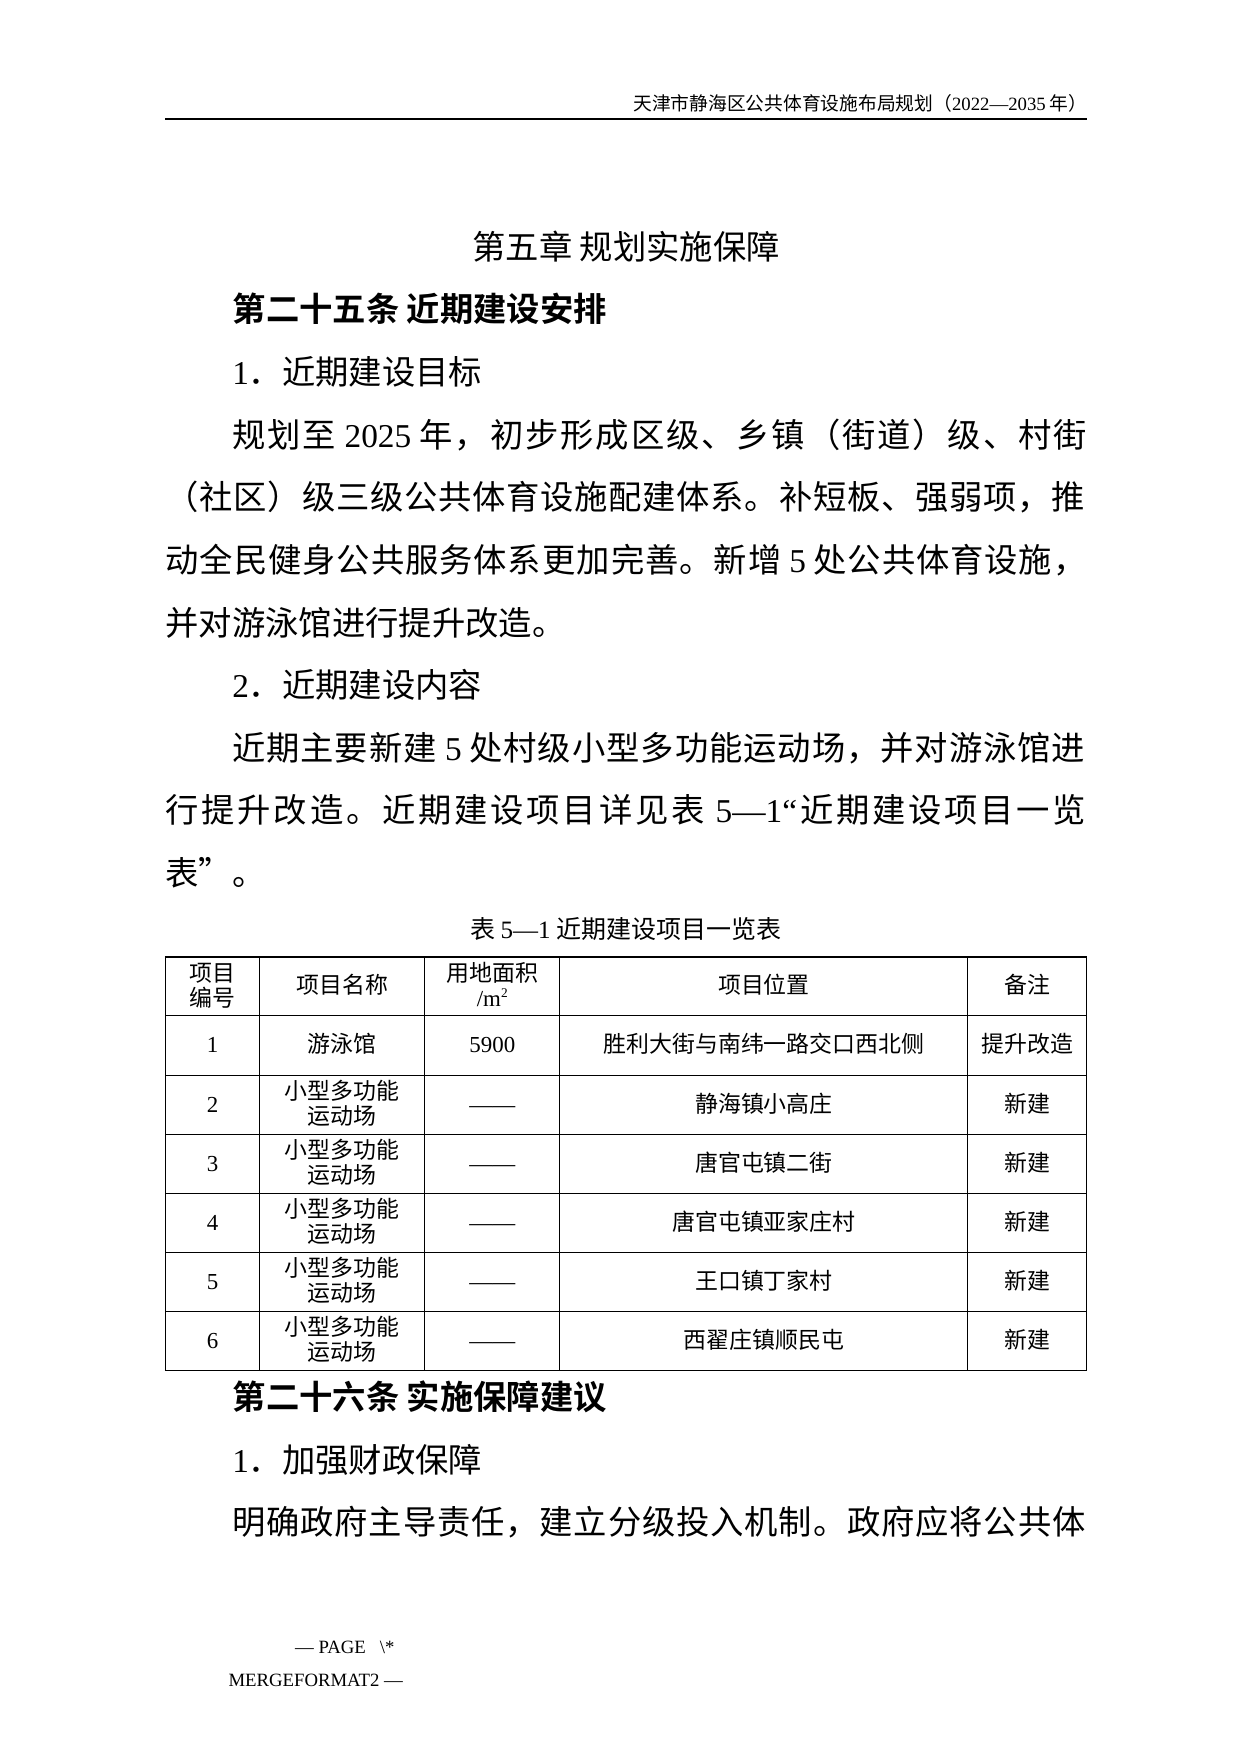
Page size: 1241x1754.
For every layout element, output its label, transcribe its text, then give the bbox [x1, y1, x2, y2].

table_cell 5900 [425, 1016, 559, 1074]
table_cell —— [425, 1253, 559, 1311]
table_cell 6 [166, 1312, 259, 1370]
subtitle 第二十五条 近期建设安排 [165, 283, 1087, 331]
text 1．加强财政保障 [165, 1433, 1087, 1482]
table_header 用地面积/m2 [425, 958, 559, 1015]
table_cell 提升改造 [968, 1016, 1086, 1074]
table_cell 胜利大街与南纬一路交口西北侧 [560, 1016, 967, 1074]
subtitle 第二十六条 实施保障建议 [165, 1371, 1087, 1419]
text 2．近期建设内容 [165, 659, 1087, 707]
table_cell 新建 [968, 1076, 1086, 1133]
table_cell —— [425, 1194, 559, 1252]
table_header 项目位置 [560, 958, 967, 1015]
table_cell 唐官屯镇二街 [560, 1135, 967, 1193]
table_cell 王口镇丁家村 [560, 1253, 967, 1311]
table_cell —— [425, 1076, 559, 1133]
subtitle 第五章 规划实施保障 [165, 221, 1087, 269]
table_header 项目 编号 [166, 958, 259, 1015]
table_cell 小型多功能 运动场 [260, 1253, 424, 1311]
table_cell 新建 [968, 1194, 1086, 1252]
text 规划至2025年，初步形成区级、乡镇（街道）级、村街（社区）级三级公共体育设施配建体系。补短板、强弱项，推动全民健身公共服务体系更加完善。新增5处公共体育设施，并对游泳馆进行提升改造。 [165, 408, 1087, 644]
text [165, 1496, 1087, 1544]
table_header 备注 [968, 958, 1086, 1015]
table_cell 小型多功能 运动场 [260, 1194, 424, 1252]
table_cell 静海镇小高庄 [560, 1076, 967, 1133]
table_cell 游泳馆 [260, 1016, 424, 1074]
table_cell 新建 [968, 1135, 1086, 1193]
text 表5—1 近期建设项目一览表 [165, 909, 1087, 946]
table_cell 西翟庄镇顺民屯 [560, 1312, 967, 1370]
text 近期主要新建5处村级小型多功能运动场，并对游泳馆进行提升改造。近期建设项目详见表5—1“近期建设项目一览表”。 [165, 721, 1087, 895]
table_cell 小型多功能 运动场 [260, 1135, 424, 1193]
table_header 项目名称 [260, 958, 424, 1015]
table_cell 2 [166, 1076, 259, 1133]
table_cell 新建 [968, 1253, 1086, 1311]
table_cell 新建 [968, 1312, 1086, 1370]
table_cell 4 [166, 1194, 259, 1252]
table_cell 唐官屯镇亚家庄村 [560, 1194, 967, 1252]
table_cell 小型多功能 运动场 [260, 1312, 424, 1370]
table_cell 1 [166, 1016, 259, 1074]
table_cell —— [425, 1135, 559, 1193]
table_cell 5 [166, 1253, 259, 1311]
text 1．近期建设目标 [165, 346, 1087, 394]
table_cell 小型多功能 运动场 [260, 1076, 424, 1133]
table_cell —— [425, 1312, 559, 1370]
table_cell 3 [166, 1135, 259, 1193]
